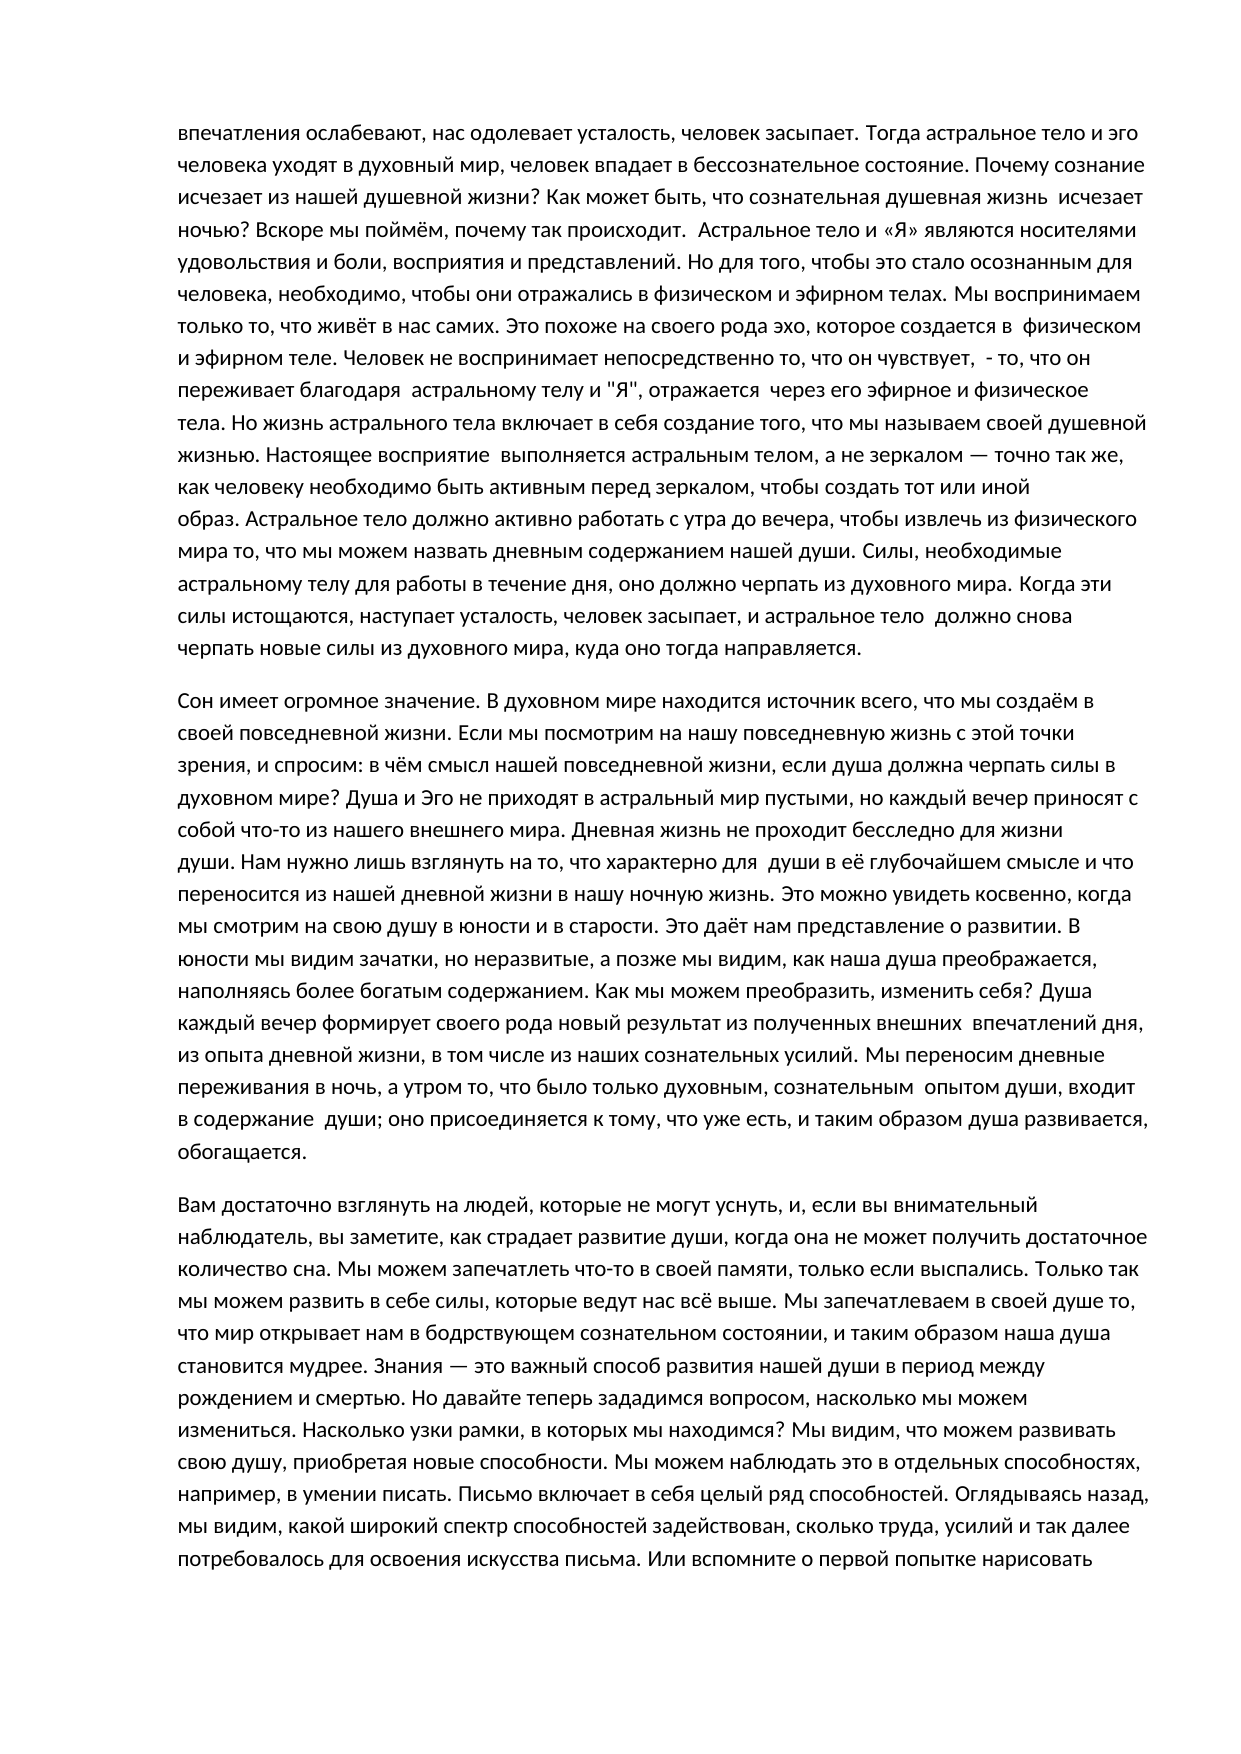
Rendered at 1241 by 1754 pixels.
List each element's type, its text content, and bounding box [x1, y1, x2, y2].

text Сон имеет огромное значение. В духовном мире находится источник всего, что мы создаём в своей повседневной жизни. Если мы посмотрим на нашу повседневную жизнь с этой точки зрения, и спросим: в чём смысл нашей повседневной жизни, если душа должна черпать силы в духовном мире? Душа и Эго не приходят в астральный мир пустыми, но каждый вечер приносят с собой что-то из нашего внешнего мира. Дневная жизнь не проходит бесследно для жизни души. Нам нужно лишь взглянуть на то, что характерно для души в её глубочайшем смысле и что переносится из нашей дневной жизни в нашу ночную жизнь. Это можно увидеть косвенно, когда мы смотрим на свою душу в юности и в старости. Это даёт нам представление о развитии. В юности мы видим зачатки, но неразвитые, а позже мы видим, как наша душа преображается, наполняясь более богатым содержанием. Как мы можем преобразить, изменить себя? Душа каждый вечер формирует своего рода новый результат из полученных внешних впечатлений дня, из опыта дневной жизни, в том числе из наших сознательных усилий. Мы переносим дневные переживания в ночь, а утром то, что было только духовным, сознательным опытом души, входит в содержание души; оно присоединяется к тому, что уже есть, и таким образом душа развивается, обогащается. [177, 686, 1152, 1165]
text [177, 1190, 1152, 1572]
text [177, 118, 1152, 661]
